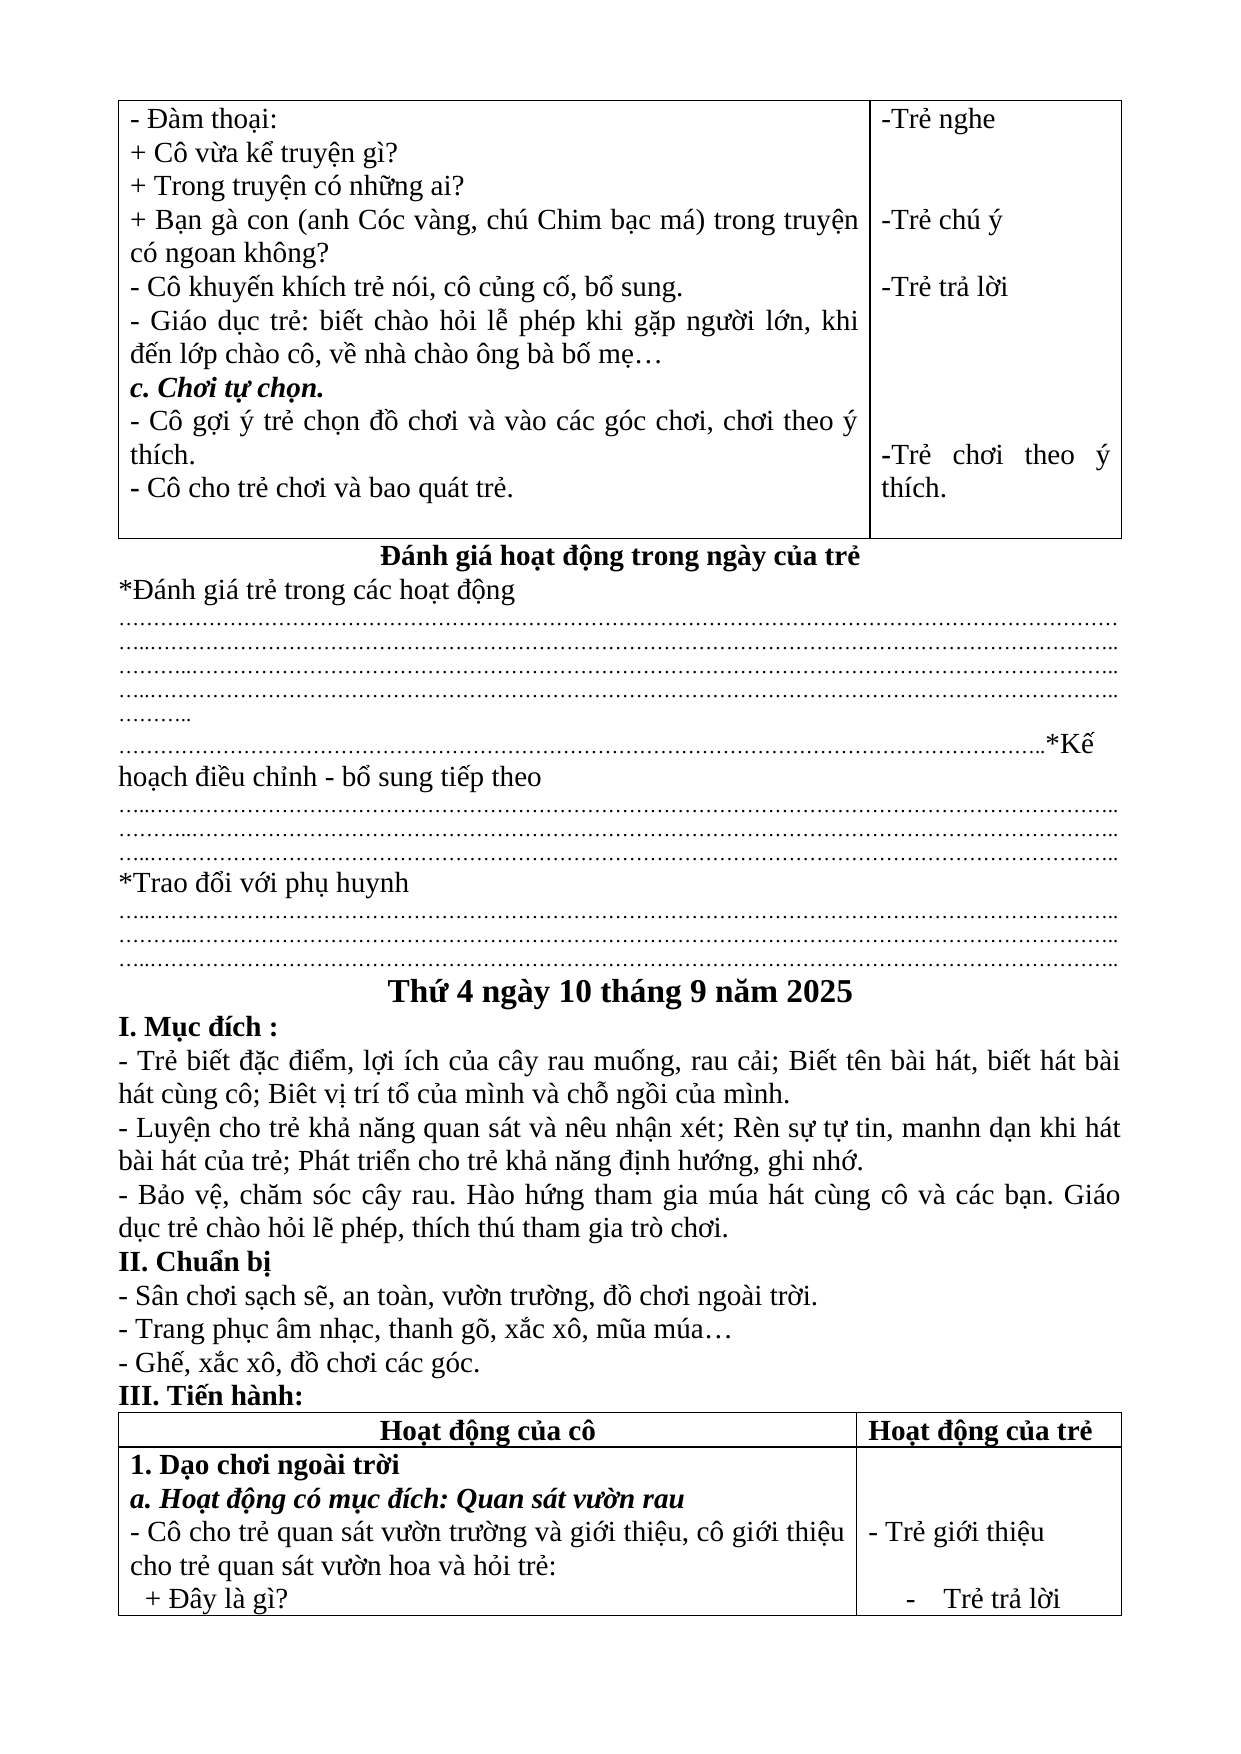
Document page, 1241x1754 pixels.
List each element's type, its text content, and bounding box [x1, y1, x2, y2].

text *Trao đổi với phụ huynh [118, 865, 1122, 899]
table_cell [857, 1448, 1121, 1615]
text …..…………………………………………………………………………………………………………………………..………..……………………………………………………………………………………………………………………..…..………………………………………………………………………………………………………………………….. [118, 793, 1122, 865]
table_header Hoạt động của trẻ [857, 1413, 1121, 1446]
text …………………………………………………………………………………………………………………………………..…………………………………………………………………………………………………………………………..………..……………………………………………………………………………………………………………………..…..…………………………………………………………………………………………………………………………..………..……………………………………………………………………………………………………………………..*Kế hoạch điều chỉnh - bổ sung tiếp theo [118, 606, 1122, 793]
text I. Mục đích : [118, 1009, 1122, 1043]
text Đánh giá hoạt động trong ngày của trẻ [118, 539, 1122, 572]
table_header Hoạt động của cô [119, 1413, 856, 1446]
text - Trẻ biết đặc điểm, lợi ích của cây rau muống, rau cải; Biết tên bài hát, biết hát bài hát cùng cô; Biêt vị trí tổ của mình và chỗ ngồi của mình. [118, 1043, 1122, 1110]
text - Sân chơi sạch sẽ, an toàn, vườn trường, đồ chơi ngoài trời. [118, 1278, 1122, 1311]
text - Luyện cho trẻ khả năng quan sát và nêu nhận xét; Rèn sự tự tin, manhn dạn khi hát bài hát của trẻ; Phát triển cho trẻ khả năng định hướng, ghi nhớ. [118, 1110, 1122, 1177]
text Thứ 4 ngày 10 tháng 9 năm 2025 [118, 971, 1122, 1009]
text *Đánh giá trẻ trong các hoạt động [118, 572, 1122, 606]
text - Bảo vệ, chăm sóc cây rau. Hào hứng tham gia múa hát cùng cô và các bạn. Giáo dục trẻ chào hỏi lẽ phép, thích thú tham gia trò chơi. [118, 1177, 1122, 1244]
text - Trang phục âm nhạc, thanh gõ, xắc xô, mũa múa… [118, 1311, 1122, 1345]
text III. Tiến hành: [118, 1378, 1122, 1412]
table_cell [871, 101, 1121, 537]
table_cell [119, 101, 869, 537]
text - Ghế, xắc xô, đồ chơi các góc. [118, 1345, 1122, 1378]
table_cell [119, 1448, 856, 1615]
text II. Chuẩn bị [118, 1244, 1122, 1278]
text …..…………………………………………………………………………………………………………………………..………..……………………………………………………………………………………………………………………..…..………………………………………………………………………………………………………………………….. [118, 899, 1122, 971]
